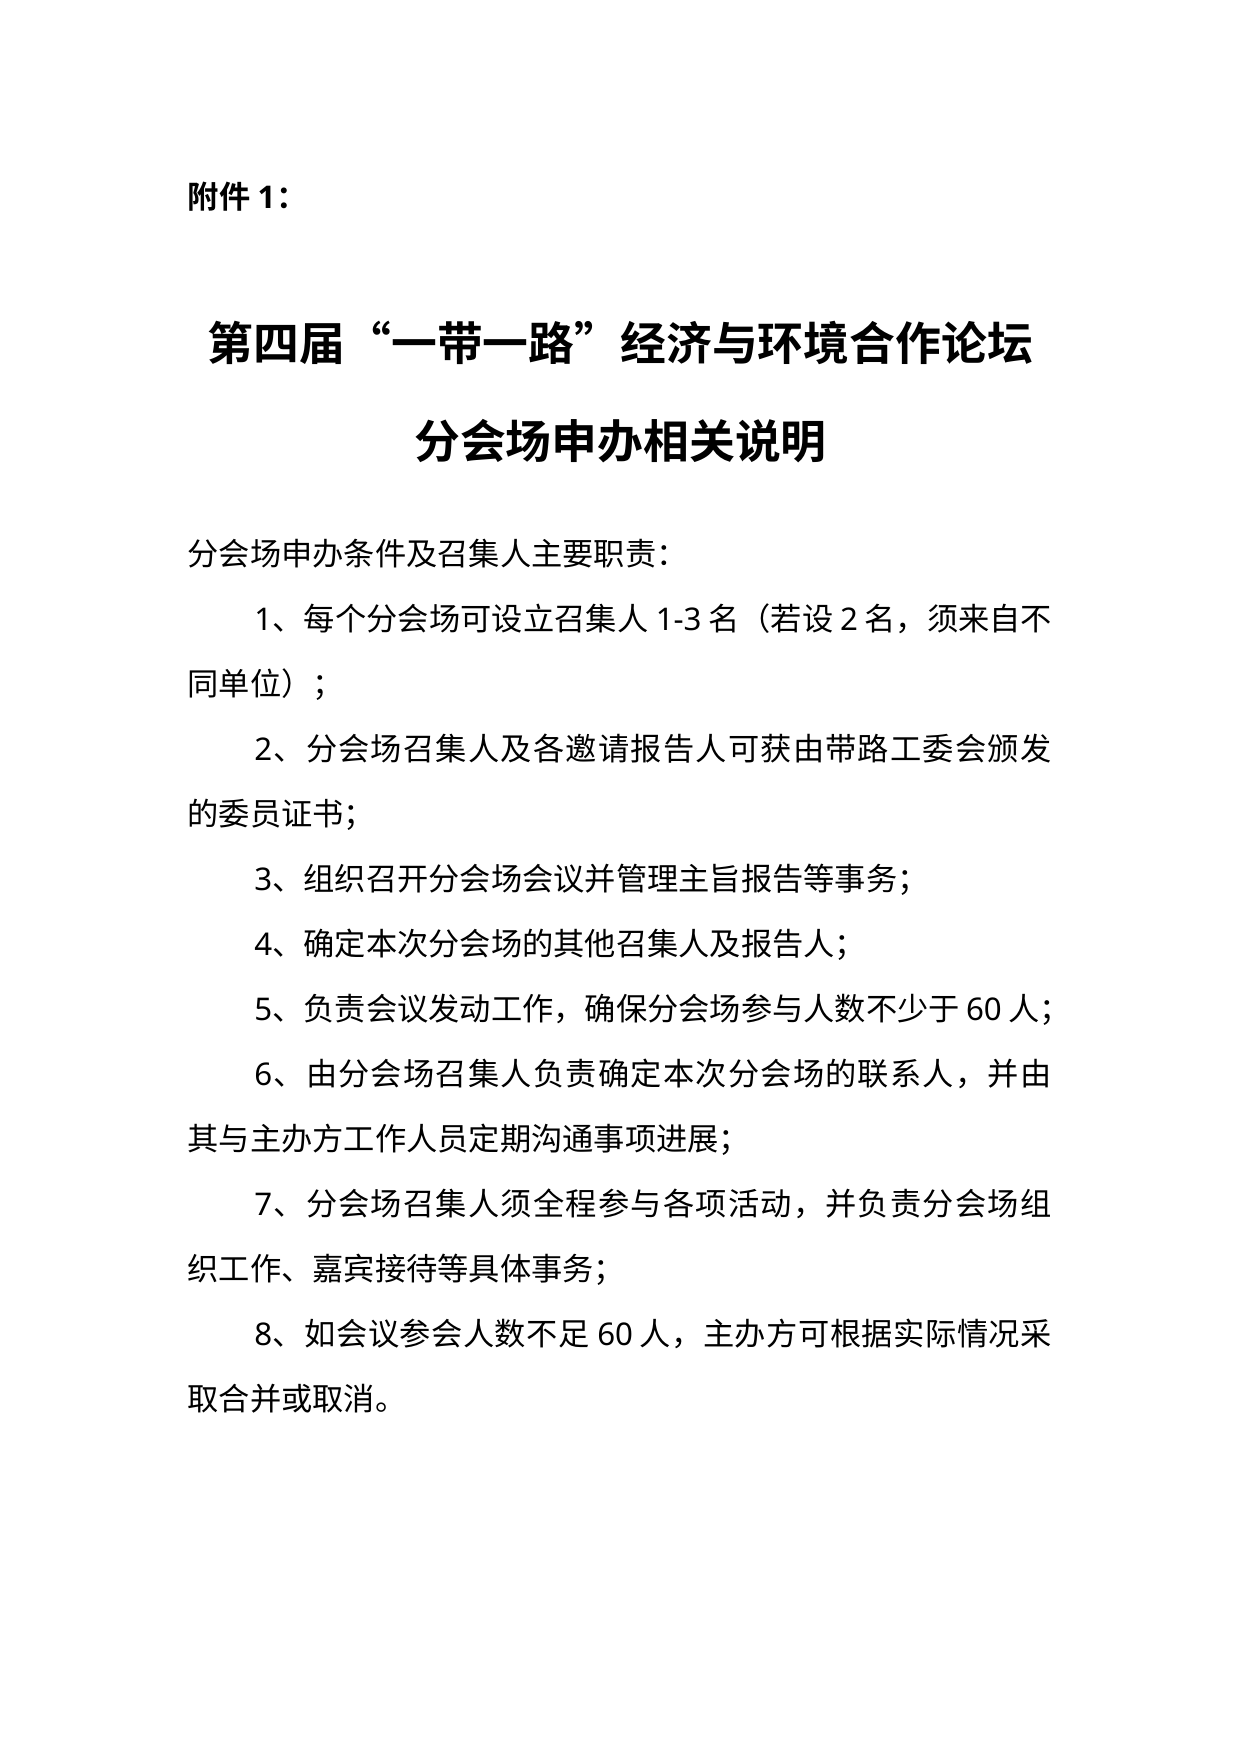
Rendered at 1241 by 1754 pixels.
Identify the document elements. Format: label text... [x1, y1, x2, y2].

text 2、分会场召集人及各邀请报告人可获由带路工委会颁发的委员证书； [187, 714, 1053, 844]
text 第四届“一带一路”经济与环境合作论坛 [187, 292, 1053, 389]
text 分会场申办相关说明 [187, 389, 1053, 487]
text 附件1： [187, 162, 1053, 227]
text 6、由分会场召集人负责确定本次分会场的联系人，并由其与主办方工作人员定期沟通事项进展； [187, 1039, 1053, 1169]
text 4、确定本次分会场的其他召集人及报告人； [187, 909, 1053, 974]
text 8、如会议参会人数不足60人，主办方可根据实际情况采取合并或取消。 [187, 1299, 1053, 1429]
text 1、每个分会场可设立召集人1-3名（若设2名，须来自不同单位）； [187, 584, 1053, 714]
text 5、负责会议发动工作，确保分会场参与人数不少于60人； [187, 974, 1053, 1039]
text 7、分会场召集人须全程参与各项活动，并负责分会场组织工作、嘉宾接待等具体事务； [187, 1169, 1053, 1299]
text 分会场申办条件及召集人主要职责： [187, 519, 1053, 584]
text 3、组织召开分会场会议并管理主旨报告等事务； [187, 844, 1053, 909]
